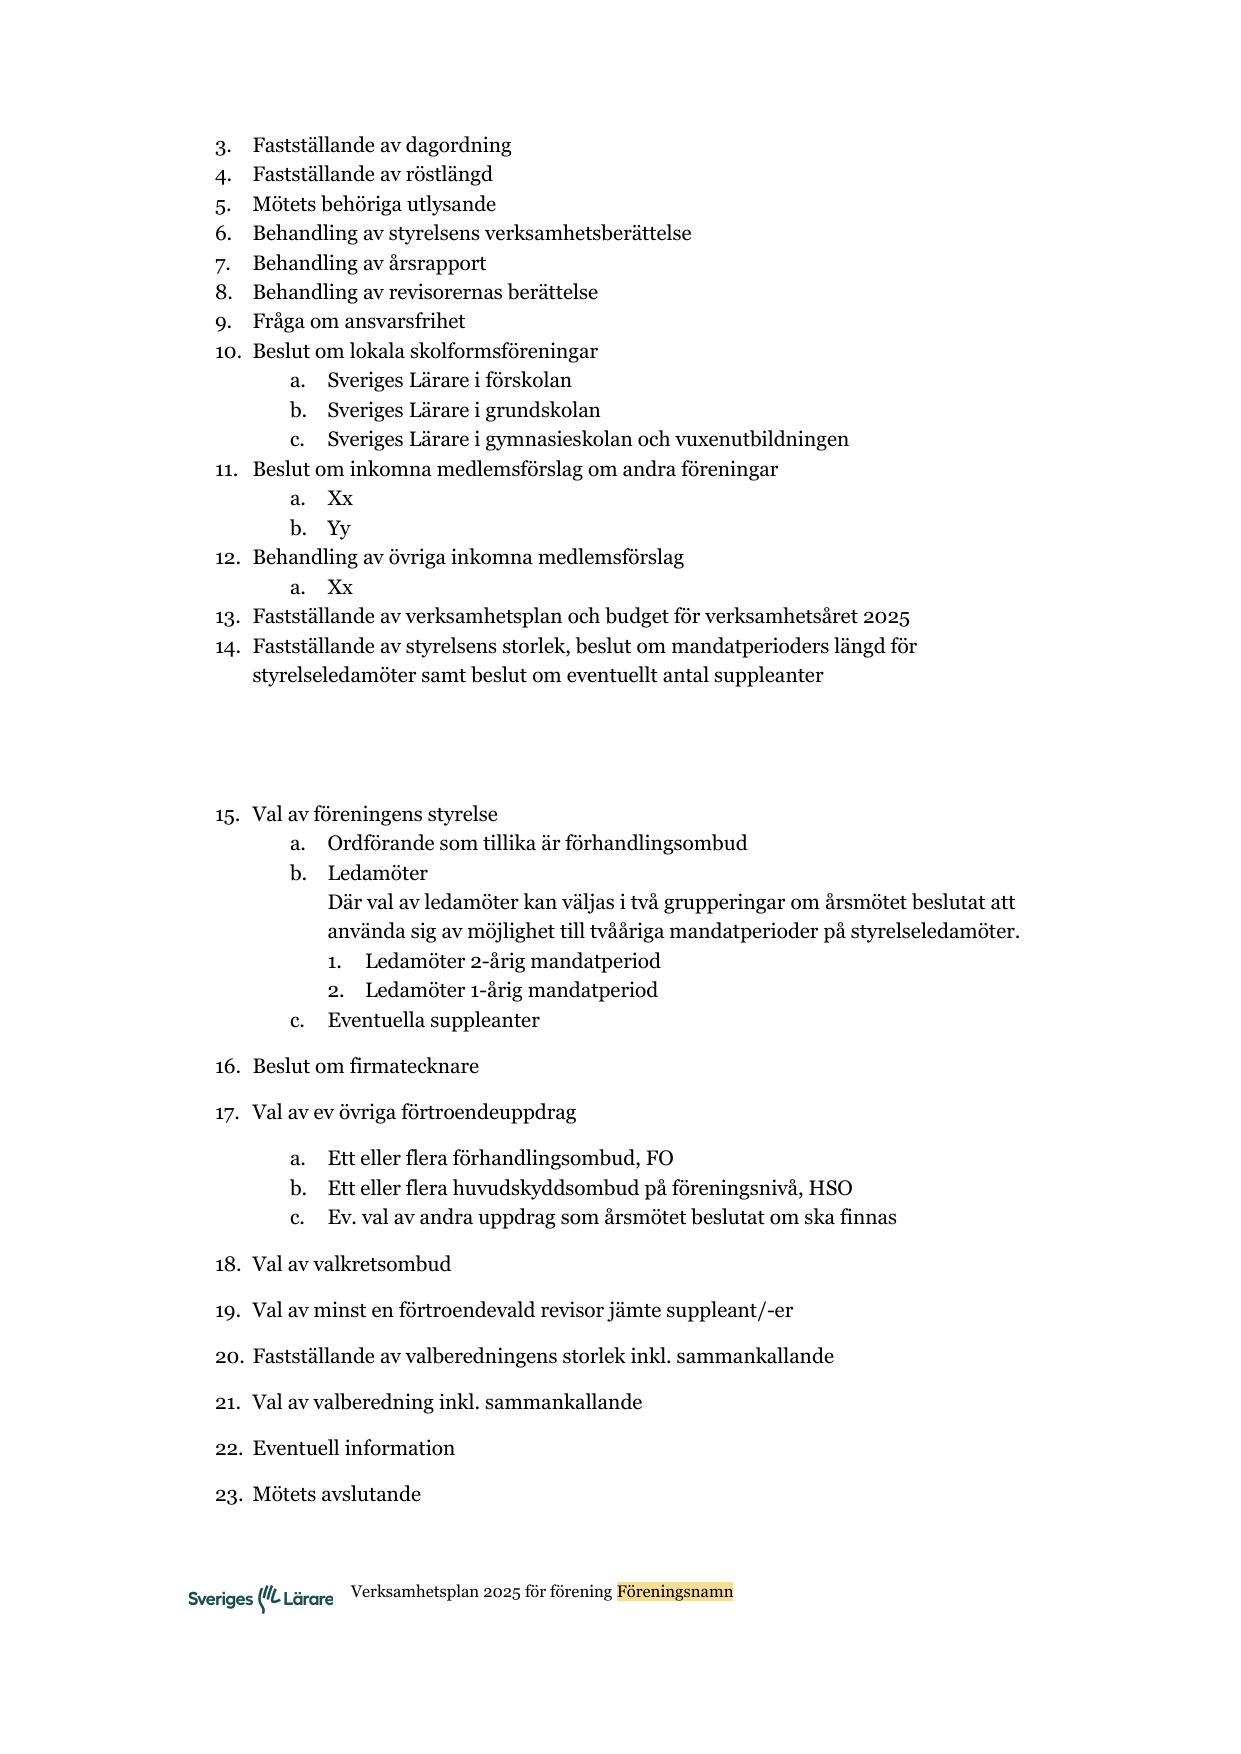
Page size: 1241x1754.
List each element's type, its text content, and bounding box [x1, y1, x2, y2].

list Beslut om inkomna medlemsförslag om andra föreningar [215, 457, 1063, 481]
list Ett eller flera förhandlingsombud, FO [290, 1147, 1063, 1170]
list Xx [290, 487, 1063, 510]
list Eventuell information [215, 1436, 1063, 1460]
list Beslut om firmatecknare [215, 1054, 1063, 1078]
list Ledamöter [290, 861, 1063, 884]
list Mötets behöriga utlysande [215, 192, 1063, 216]
list Behandling av övriga inkomna medlemsförslag [215, 546, 1063, 569]
picture [188, 1585, 333, 1614]
list Fastställande av styrelsens storlek, beslut om mandatperioders längd för styrelseledamöter samt beslut om eventuellt antal suppleanter [215, 634, 1063, 687]
list Ett eller flera huvudskyddsombud på föreningsnivå, HSO [290, 1176, 1063, 1200]
list Val av föreningens styrelse [215, 802, 1063, 826]
list Xx [290, 575, 1063, 599]
list Fråga om ansvarsfrihet [215, 310, 1063, 333]
list Behandling av årsrapport [215, 251, 1063, 274]
list Sveriges Lärare i förskolan [290, 369, 1063, 392]
list Sveriges Lärare i gymnasieskolan och vuxenutbildningen [290, 428, 1063, 451]
list Behandling av styrelsens verksamhetsberättelse [215, 221, 1063, 245]
list Behandling av revisorernas berättelse [215, 280, 1063, 304]
list Val av valberedning inkl. sammankallande [215, 1390, 1063, 1414]
list Fastställande av verksamhetsplan och budget för verksamhetsåret 2025 [215, 604, 1063, 628]
list Eventuella suppleanter [290, 1008, 1063, 1032]
list Mötets avslutande [215, 1483, 1063, 1506]
list Ledamöter 1-årig mandatperiod [327, 979, 1063, 1002]
list Fastställande av röstlängd [215, 162, 1063, 186]
list Val av minst en förtroendevald revisor jämte suppleant/-er [215, 1298, 1063, 1322]
list Val av valkretsombud [215, 1252, 1063, 1276]
list Sveriges Lärare i grundskolan [290, 398, 1063, 422]
list Yy [290, 516, 1063, 540]
list Ordförande som tillika är förhandlingsombud [290, 831, 1063, 855]
list Val av ev övriga förtroendeuppdrag [215, 1101, 1063, 1124]
list Fastställande av valberedningens storlek inkl. sammankallande [215, 1344, 1063, 1368]
list Ev. val av andra uppdrag som årsmötet beslutat om ska finnas [290, 1206, 1063, 1229]
text Där val av ledamöter kan väljas i två grupperingar om årsmötet beslutat att använda sig av möjlighet till tvååriga mandatperioder på styrelseledamöter. [327, 890, 1063, 943]
list Ledamöter 2-årig mandatperiod [327, 949, 1063, 973]
list Fastställande av dagordning [215, 133, 1063, 157]
list Beslut om lokala skolformsföreningar [215, 339, 1063, 363]
